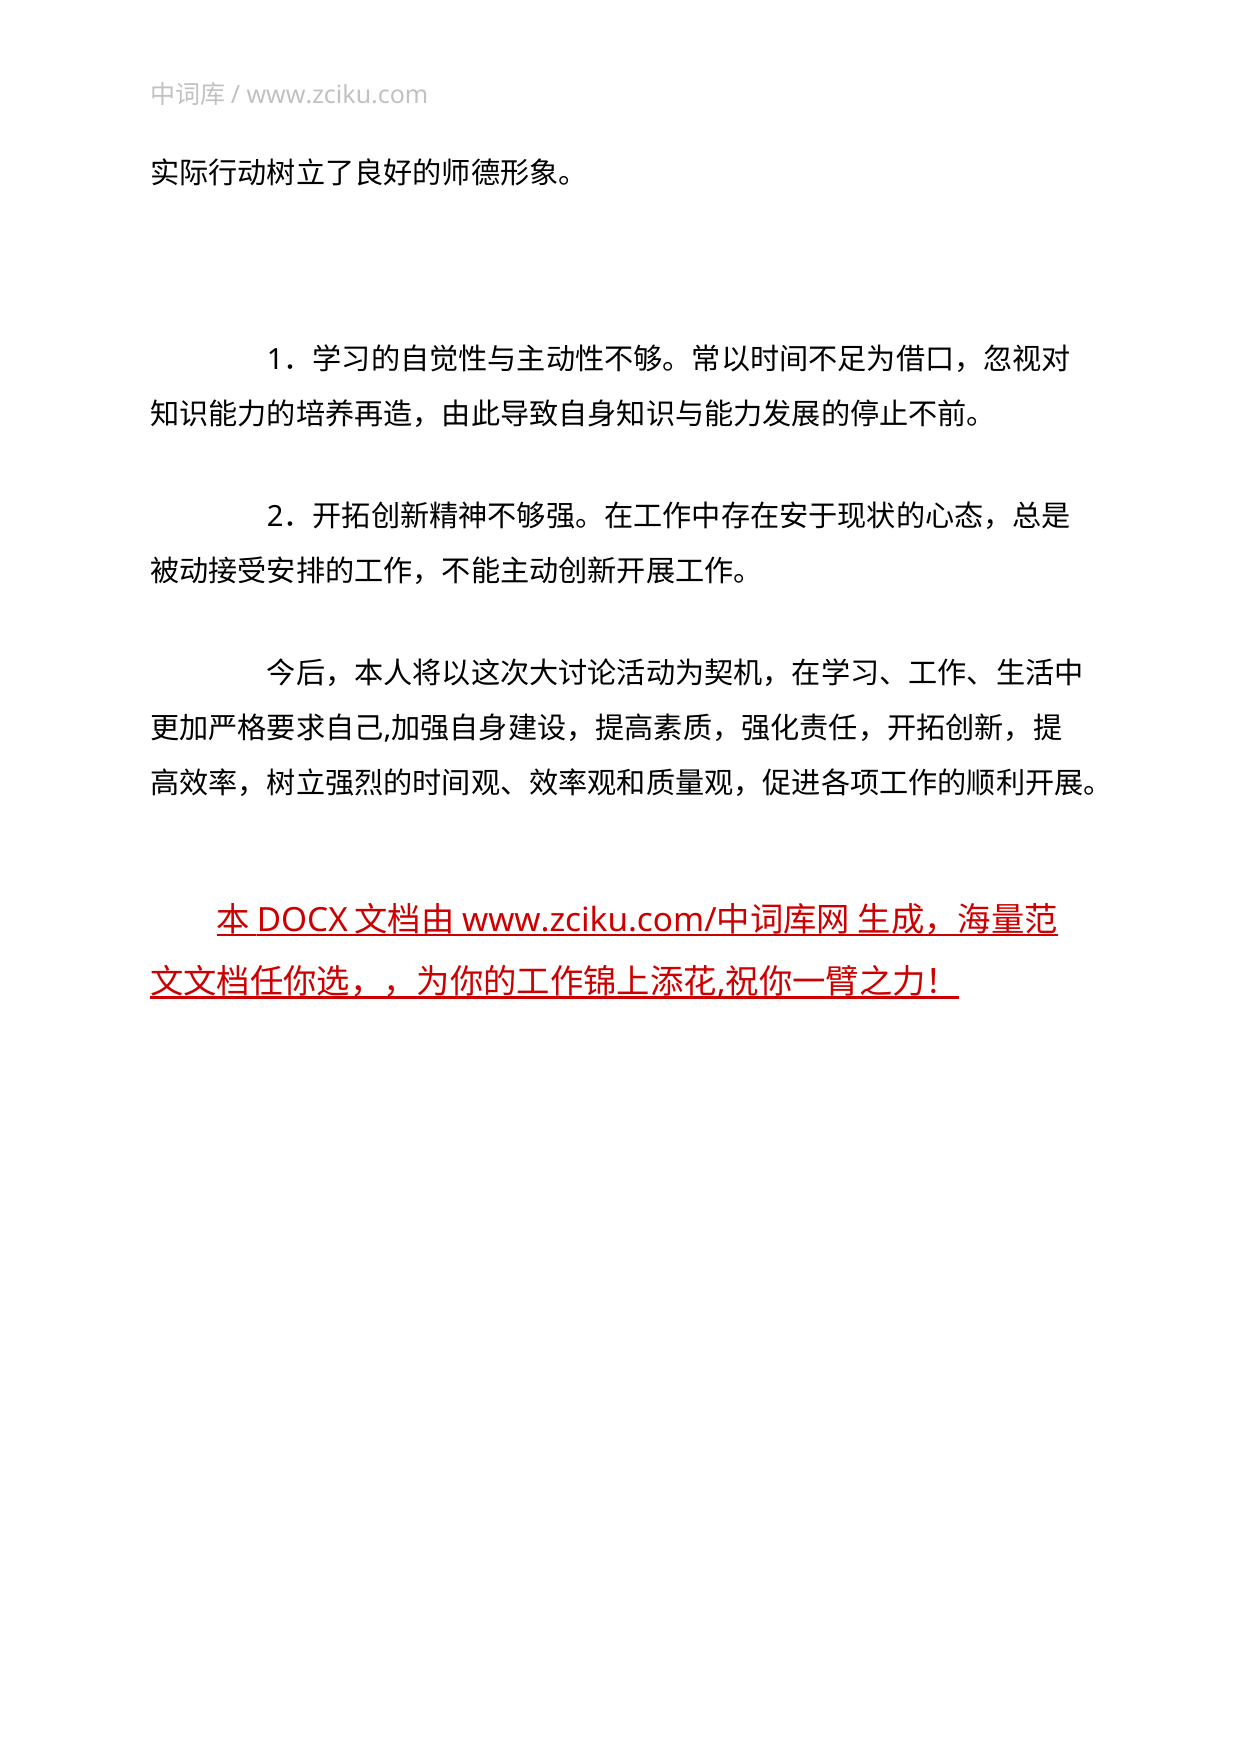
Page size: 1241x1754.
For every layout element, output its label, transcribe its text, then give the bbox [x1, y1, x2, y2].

text 今后，本人将以这次大讨论活动为契机，在学习、工作、生活中更加严格要求自己,加强自身建设，提高素质，强化责任，开拓创新，提高效率，树立强烈的时间观、效率观和质量观，促进各项工作的顺利开展。 [150, 649, 1090, 802]
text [150, 150, 1090, 192]
text 本DOCX文档由 www.zciku.com/中词库网 生成，海量范文文档任你选，，为你的工作锦上添花,祝你一臂之力！ [150, 892, 1090, 1004]
text 1．学习的自觉性与主动性不够。常以时间不足为借口，忽视对知识能力的培养再造，由此导致自身知识与能力发展的停止不前。 [150, 336, 1090, 433]
text 2．开拓创新精神不够强。在工作中存在安于现状的心态，总是被动接受安排的工作，不能主动创新开展工作。 [150, 493, 1090, 590]
